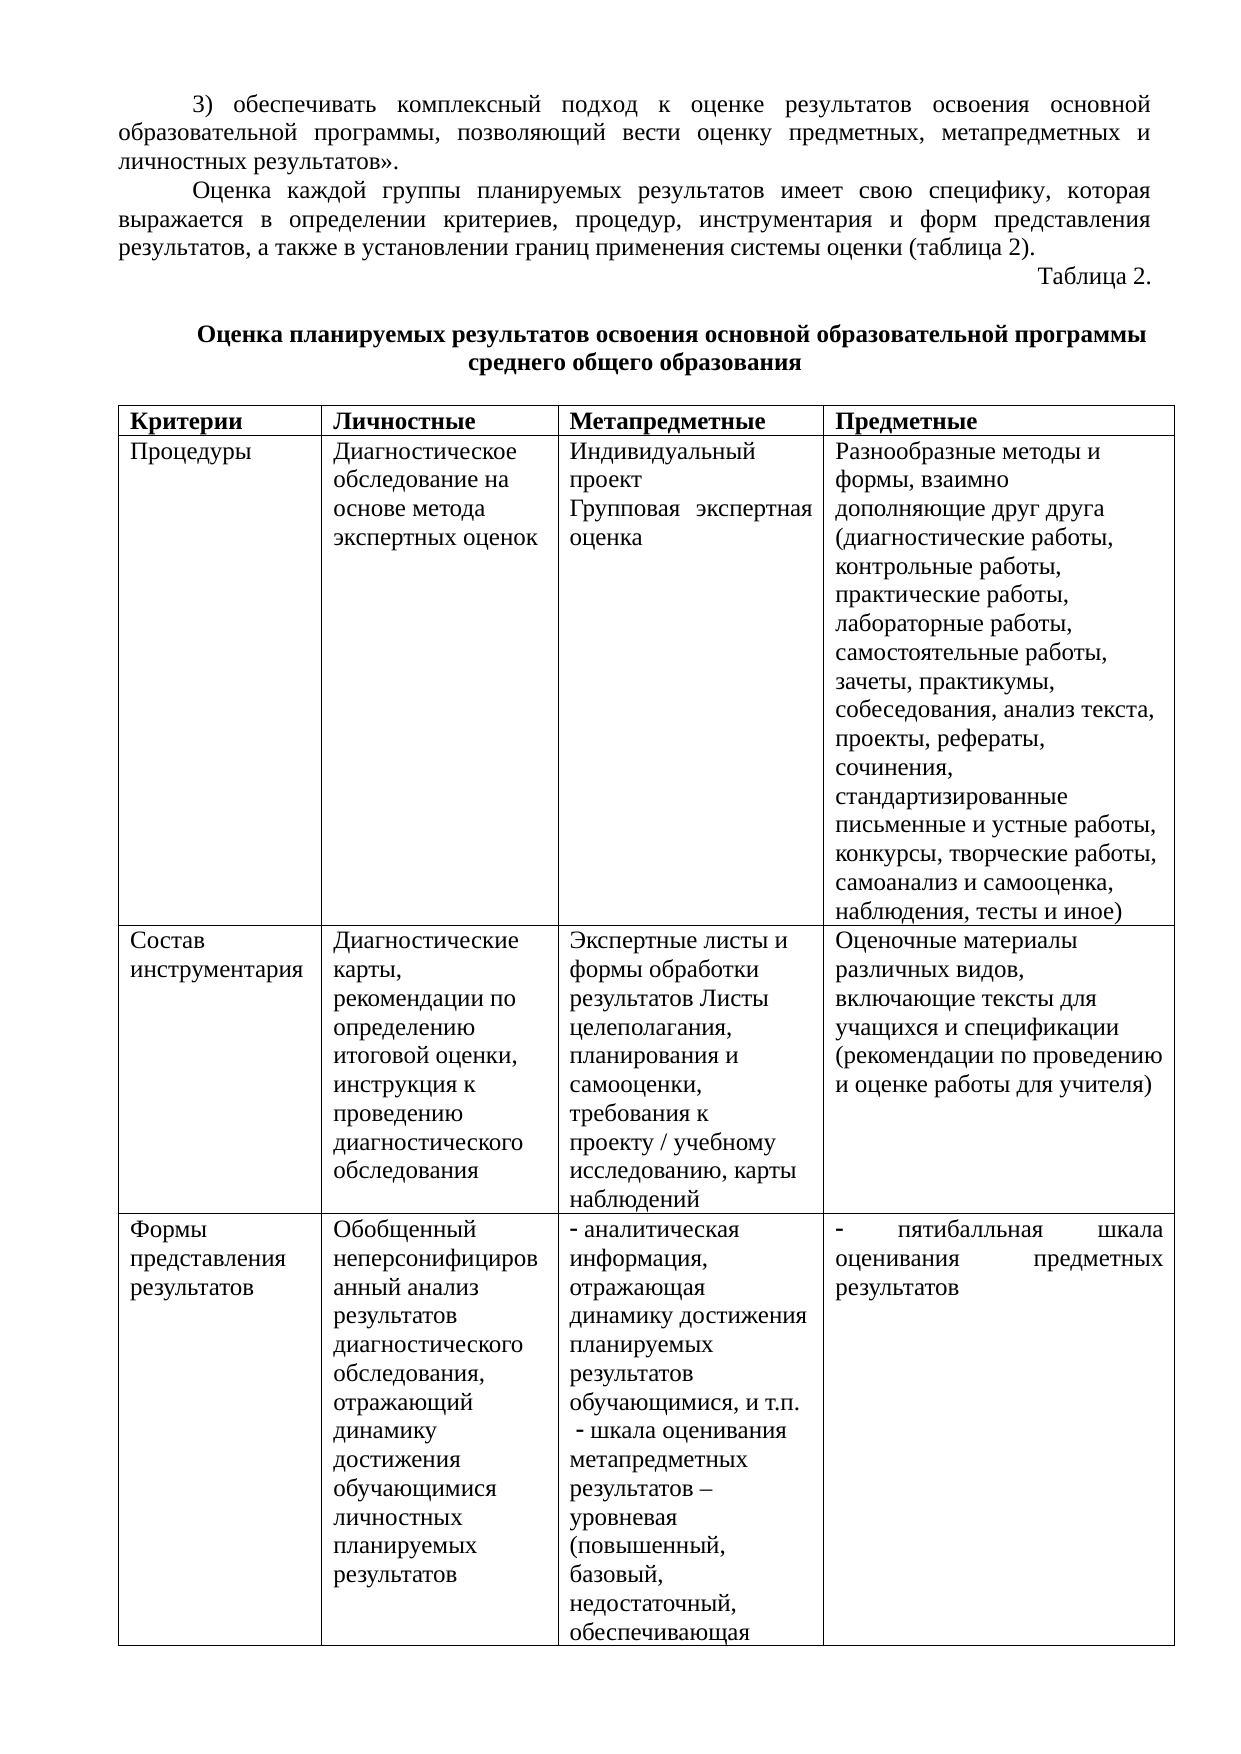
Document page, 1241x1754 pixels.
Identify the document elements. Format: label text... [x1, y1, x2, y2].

table_cell Диагностические карты, рекомендации по определению итоговой оценки, инструкция к проведению диагностического обследования [322, 926, 558, 1213]
text Оценка планируемых результатов освоения основной образовательной программы среднего общего образования [118, 319, 1152, 376]
table_cell Процедуры [119, 436, 321, 924]
table_cell Индивидуальный проект Групповая экспертная оценка [559, 436, 823, 924]
text Таблица 2. [118, 261, 1152, 290]
table_cell Оценочные материалы различных видов, включающие тексты для учащихся и спецификации (рекомендации по проведению и оценке работы для учителя) [824, 926, 1174, 1213]
table_cell Разнообразные методы и формы, взаимно дополняющие друг друга (диагностические работы, контрольные работы, практические работы, лабораторные работы, самостоятельные работы, зачеты, практикумы, собеседования, анализ текста, проекты, рефераты, сочинения, стандартизированные письменные и устные работы, конкурсы, творческие работы, самоанализ и самооценка, наблюдения, тесты и иное) [824, 436, 1174, 924]
table_cell Состав инструментария [119, 926, 321, 1213]
text Оценка каждой группы планируемых результатов имеет свою специфику, которая выражается в определении критериев, процедур, инструментария и форм представления результатов, а также в установлении границ применения системы оценки (таблица 2). [118, 175, 1152, 261]
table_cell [559, 1214, 823, 1645]
table_header Предметные [824, 406, 1174, 435]
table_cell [119, 1214, 321, 1645]
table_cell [824, 1214, 1174, 1645]
table_header Личностные [322, 406, 558, 435]
table_cell Экспертные листы и формы обработки результатов Листы целеполагания, планирования и самооценки, требования к проекту / учебному исследованию, карты наблюдений [559, 926, 823, 1213]
table_header Метапредметные [559, 406, 823, 435]
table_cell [322, 1214, 558, 1645]
text 3) обеспечивать комплексный подход к оценке результатов освоения основной образовательной программы, позволяющий вести оценку предметных, метапредметных и личностных результатов». [118, 89, 1152, 175]
table_cell Диагностическое обследование на основе метода экспертных оценок [322, 436, 558, 924]
table_header Критерии [119, 406, 321, 435]
